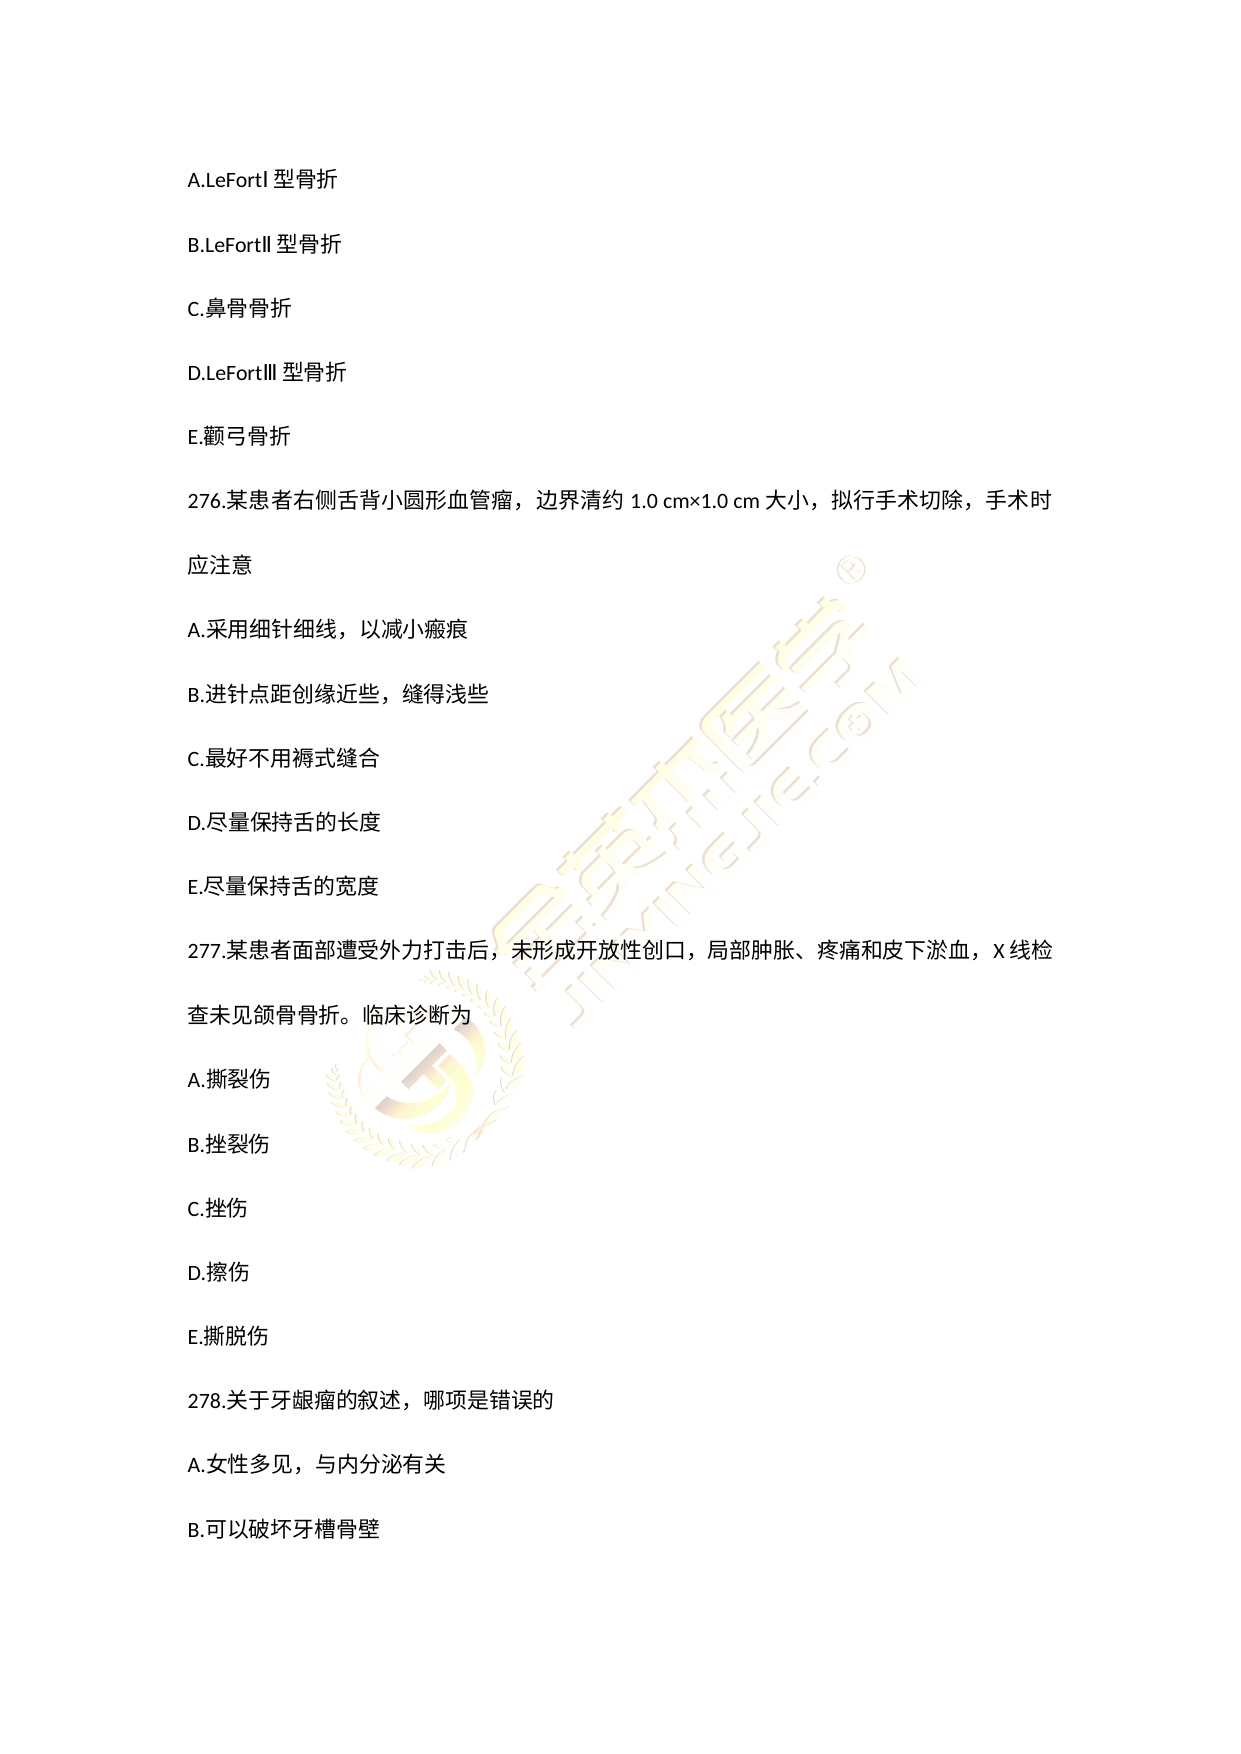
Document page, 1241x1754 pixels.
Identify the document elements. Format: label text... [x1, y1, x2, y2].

text D.尽量保持舌的长度 [187, 804, 1053, 837]
text A.撕裂伤 [187, 1062, 1053, 1094]
text E.撕脱伤 [187, 1319, 1053, 1351]
text E.尽量保持舌的宽度 [187, 869, 1053, 901]
text C.挫伤 [187, 1190, 1053, 1223]
text A.采用细针细线，以减小瘢痕 [187, 612, 1053, 644]
text E.颧弓骨折 [187, 419, 1053, 451]
text 276.某患者右侧舌背小圆形血管瘤，边界清约1.0 cm×1.0 cm大小，拟行手术切除，手术时应注意 [187, 483, 1053, 580]
text 277.某患者面部遭受外力打击后，未形成开放性创口，局部肿胀、疼痛和皮下淤血，X线检查未见颌骨骨折。临床诊断为 [187, 933, 1053, 1030]
text A.LeFortⅠ型骨折 [187, 162, 1053, 194]
text C.鼻骨骨折 [187, 290, 1053, 323]
text 278.关于牙龈瘤的叙述，哪项是错误的 [187, 1383, 1053, 1415]
text D.擦伤 [187, 1254, 1053, 1287]
text C.最好不用褥式缝合 [187, 740, 1053, 773]
text B.进针点距创缘近些，缝得浅些 [187, 676, 1053, 709]
text B.挫裂伤 [187, 1126, 1053, 1159]
text A.女性多见，与内分泌有关 [187, 1447, 1053, 1479]
text B.LeFortⅡ型骨折 [187, 226, 1053, 259]
text B.可以破坏牙槽骨壁 [187, 1511, 1053, 1544]
text D.LeFortⅢ型骨折 [187, 354, 1053, 387]
